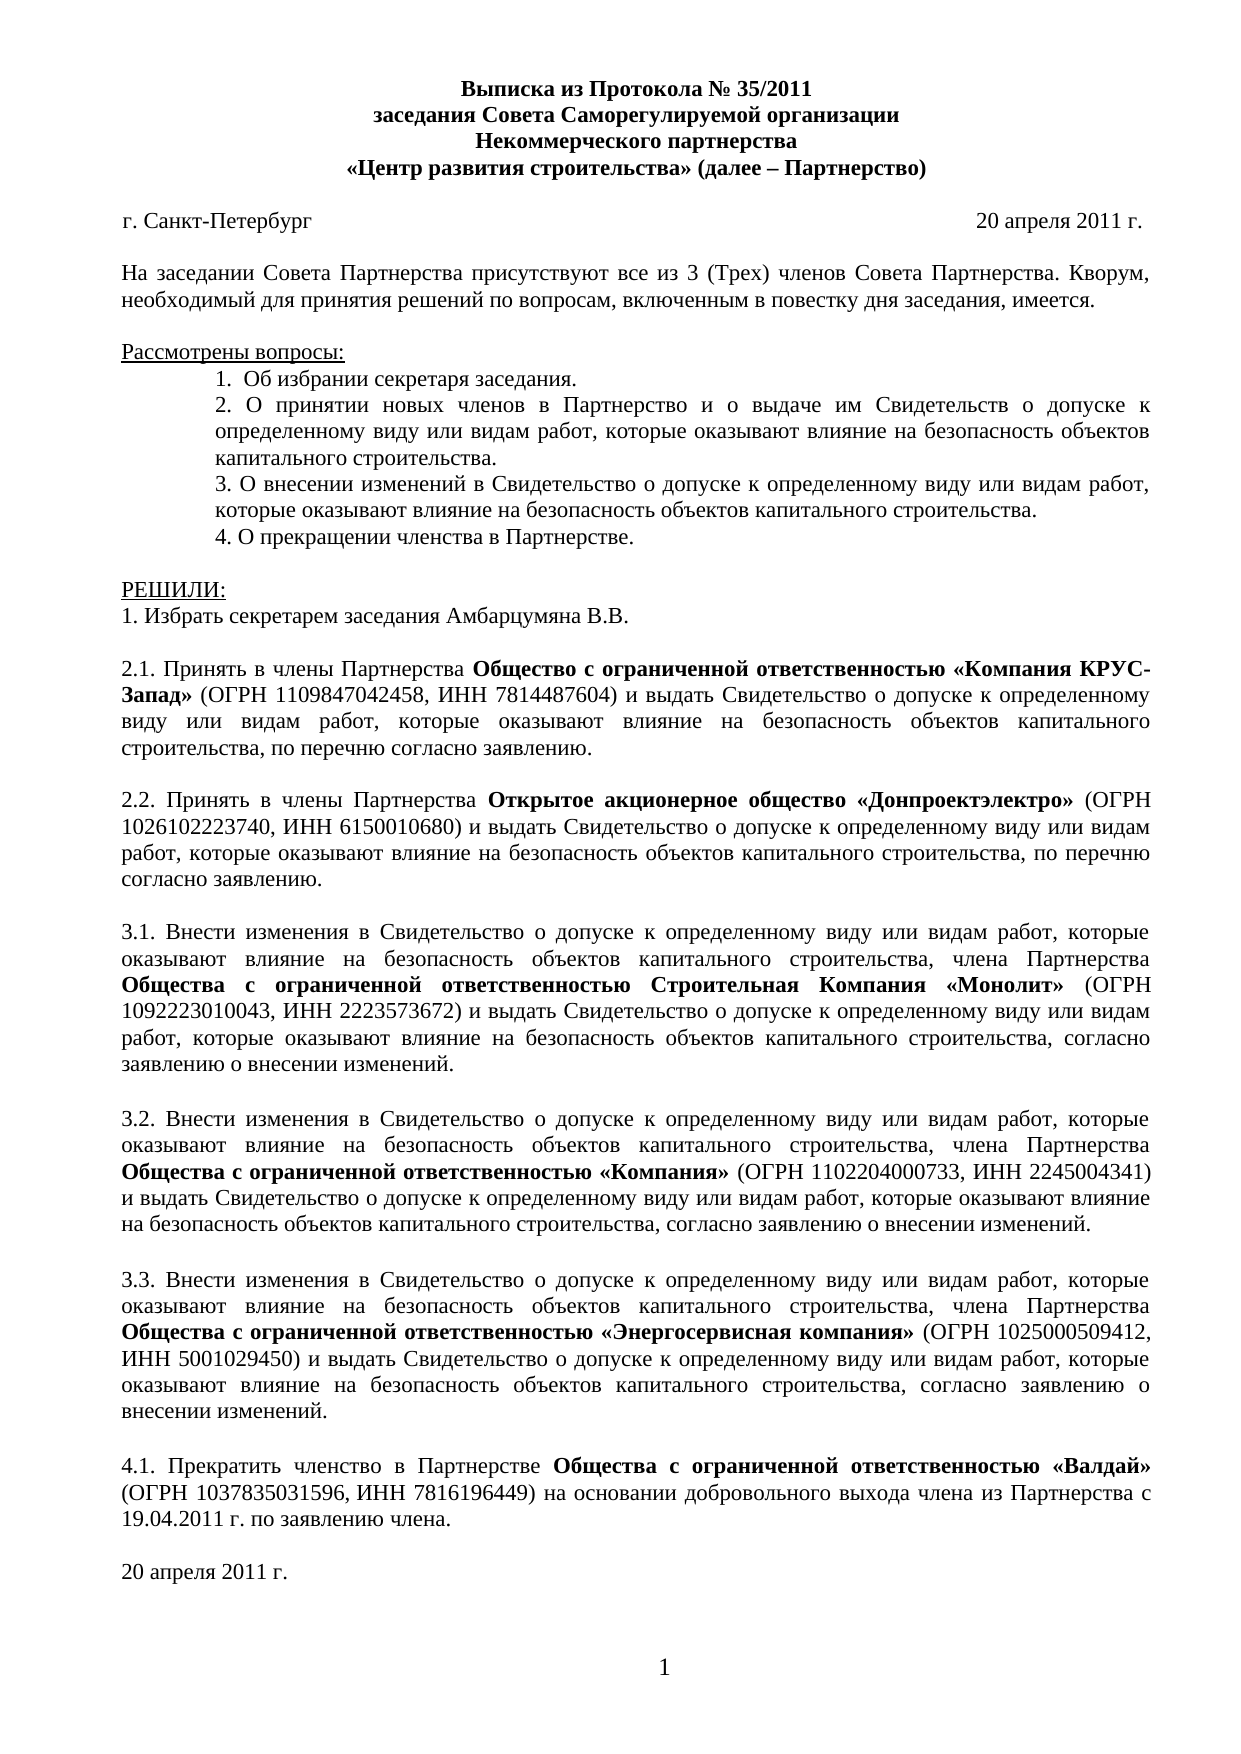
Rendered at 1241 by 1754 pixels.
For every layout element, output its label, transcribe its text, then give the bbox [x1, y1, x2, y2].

text Рассмотрены вопросы: [121, 338, 1152, 365]
text заседания Совета Саморегулируемой организации [121, 101, 1152, 128]
text Некоммерческого партнерства [121, 128, 1152, 154]
table_header г. Санкт-Петербург [111, 207, 632, 233]
text Выписка из Протокола № 35/2011 [121, 75, 1152, 101]
text 2. О принятии новых членов в Партнерство и о выдаче им Свидетельств о допуске к определенному виду или видам работ, которые оказывают влияние на безопасность объектов капитального строительства. [215, 391, 1152, 470]
text 3.3. Внести изменения в Свидетельство о допуске к определенному виду или видам работ, которые оказывают влияние на безопасность объектов капитального строительства, члена Партнерства Общества с ограниченной ответственностью «Энергосервисная компания» (ОГРН 1025000509412, ИНН 5001029450) и выдать Свидетельство о допуске к определенному виду или видам работ, которые оказывают влияние на безопасность объектов капитального строительства, согласно заявлению о внесении изменений. [121, 1266, 1152, 1424]
text 2.1. Принять в члены Партнерства Общество с ограниченной ответственностью «Компания КРУС-Запад» (ОГРН 1109847042458, ИНН 7814487604) и выдать Свидетельство о допуске к определенному виду или видам работ, которые оказывают влияние на безопасность объектов капитального строительства, по перечню согласно заявлению. [121, 655, 1152, 760]
text 1. Об избрании секретаря заседания. [215, 365, 1152, 391]
text 3.2. Внести изменения в Свидетельство о допуске к определенному виду или видам работ, которые оказывают влияние на безопасность объектов капитального строительства, члена Партнерства Общества с ограниченной ответственностью «Компания» (ОГРН 1102204000733, ИНН 2245004341) и выдать Свидетельство о допуске к определенному виду или видам работ, которые оказывают влияние на безопасность объектов капитального строительства, согласно заявлению о внесении изменений. [121, 1105, 1152, 1237]
text 1. Избрать секретарем заседания Амбарцумяна В.В. [121, 602, 1152, 628]
text 3.1. Внести изменения в Свидетельство о допуске к определенному виду или видам работ, которые оказывают влияние на безопасность объектов капитального строительства, члена Партнерства Общества с ограниченной ответственностью Строительная Компания «Монолит» (ОГРН 1092223010043, ИНН 2223573672) и выдать Свидетельство о допуске к определенному виду или видам работ, которые оказывают влияние на безопасность объектов капитального строительства, согласно заявлению о внесении изменений. [121, 918, 1152, 1076]
text 3. О внесении изменений в Свидетельство о допуске к определенному виду или видам работ, которые оказывают влияние на безопасность объектов капитального строительства. [215, 470, 1152, 523]
text «Центр развития строительства» (далее – Партнерство) [121, 154, 1152, 180]
text 20 апреля 2011 г. [121, 1558, 1152, 1584]
text 2.2. Принять в члены Партнерства Открытое акционерное общество «Донпроектэлектро» (ОГРН 1026102223740, ИНН 6150010680) и выдать Свидетельство о допуске к определенному виду или видам работ, которые оказывают влияние на безопасность объектов капитального строительства, по перечню согласно заявлению. [121, 786, 1152, 892]
text На заседании Совета Партнерства присутствуют все из 3 (Трех) членов Совета Партнерства. Кворум, необходимый для принятия решений по вопросам, включенным в повестку дня заседания, имеется. [121, 259, 1152, 312]
table_header 20 апреля 2011 г. [633, 207, 1154, 233]
text РЕШИЛИ: [121, 576, 1152, 602]
text 4. О прекращении членства в Партнерстве. [215, 523, 1152, 549]
text 4.1. Прекратить членство в Партнерстве Общества с ограниченной ответственностью «Валдай» (ОГРН 1037835031596, ИНН 7816196449) на основании добровольного выхода члена из Партнерства с 19.04.2011 г. по заявлению члена. [121, 1452, 1152, 1532]
